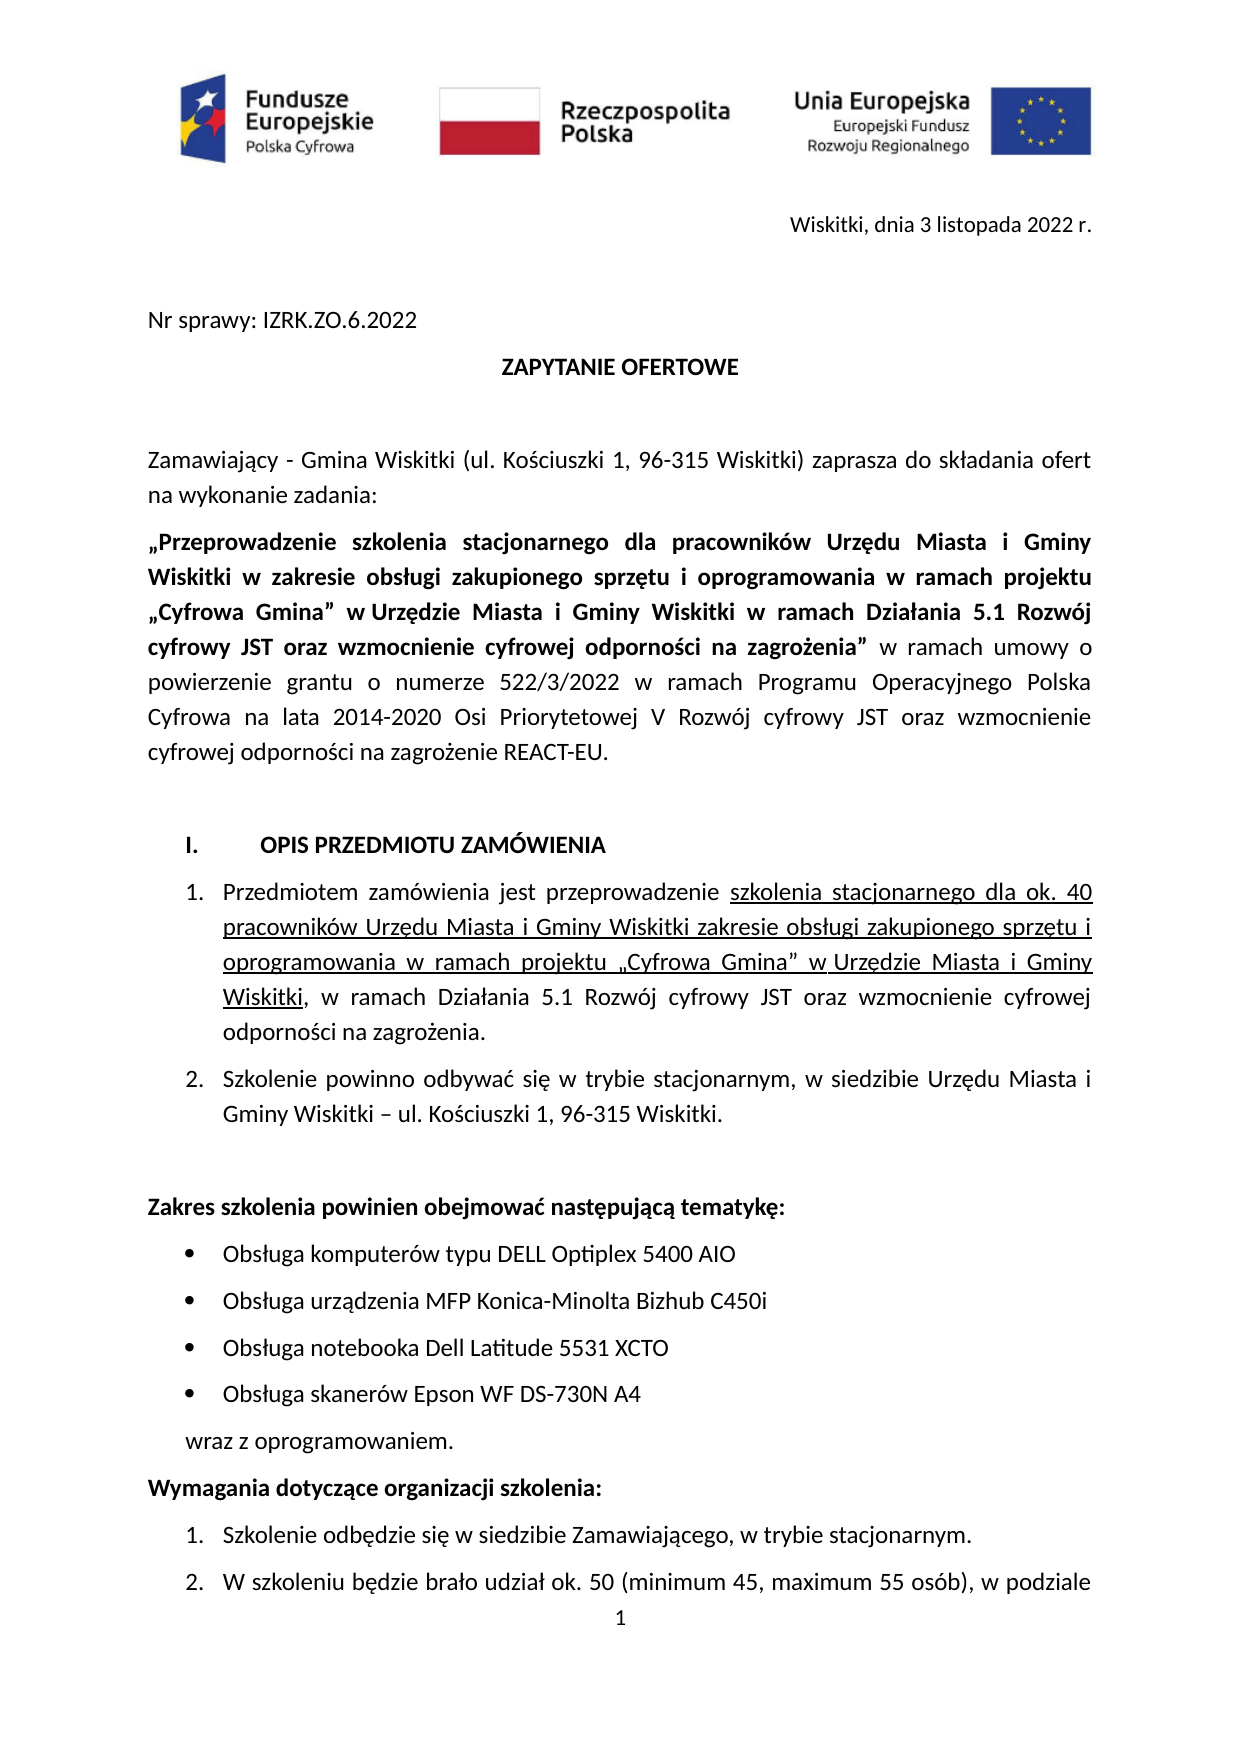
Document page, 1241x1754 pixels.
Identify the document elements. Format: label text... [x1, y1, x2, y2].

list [185, 1566, 1093, 1596]
text wraz z oprogramowaniem. [148, 1425, 1093, 1456]
list Obsługa skanerów Epson WF DS-730N A4 [185, 1379, 1093, 1409]
text Wymagania dotyczące organizacji szkolenia: [148, 1472, 1093, 1503]
text „Przeprowadzenie szkolenia stacjonarnego dla pracowników Urzędu Miasta i Gminy Wiskitki w zakresie obsługi zakupionego sprzętu i oprogramowania w ramach projektu „Cyfrowa Gmina” w Urzędzie Miasta i Gminy Wiskitki w ramach Działania 5.1 Rozwój cyfrowy JST oraz wzmocnienie cyfrowej odporności na zagrożenia” w ramach umowy o powierzenie grantu o numerze 522/3/2022 w ramach Programu Operacyjnego Polska Cyfrowa na lata 2014-2020 Osi Priorytetowej V Rozwój cyfrowy JST oraz wzmocnienie cyfrowej odporności na zagrożenie REACT-EU. [148, 526, 1093, 766]
list Szkolenie odbędzie się w siedzibie Zamawiającego, w trybie stacjonarnym. [185, 1519, 1093, 1549]
list Obsługa notebooka Dell Latitude 5531 XCTO [185, 1332, 1093, 1362]
text Nr sprawy: IZRK.ZO.6.2022 [148, 304, 1093, 334]
list Przedmiotem zamówienia jest przeprowadzenie szkolenia stacjonarnego dla ok. 40 pracowników Urzędu Miasta i Gminy Wiskitki zakresie obsługi zakupionego sprzętu i oprogramowania w ramach projektu „Cyfrowa Gmina” w Urzędzie Miasta i Gminy Wiskitki, w ramach Działania 5.1 Rozwój cyfrowy JST oraz wzmocnienie cyfrowej odporności na zagrożenia. [185, 876, 1093, 1047]
list Szkolenie powinno odbywać się w trybie stacjonarnym, w siedzibie Urzędu Miasta i Gminy Wiskitki – ul. Kościuszki 1, 96-315 Wiskitki. [185, 1063, 1093, 1128]
picture [132, 38, 1137, 208]
text ZAPYTANIE OFERTOWE [148, 351, 1093, 381]
list Obsługa komputerów typu DELL Optiplex 5400 AIO [185, 1238, 1093, 1269]
list OPIS PRZEDMIOTU ZAMÓWIENIA [185, 829, 1093, 860]
text Zakres szkolenia powinien obejmować następującą tematykę: [148, 1192, 1093, 1222]
list Obsługa urządzenia MFP Konica-Minolta Bizhub C450i [185, 1285, 1093, 1316]
text Zamawiający - Gmina Wiskitki (ul. Kościuszki 1, 96-315 Wiskitki) zaprasza do składania ofert na wykonanie zadania: [148, 444, 1093, 510]
